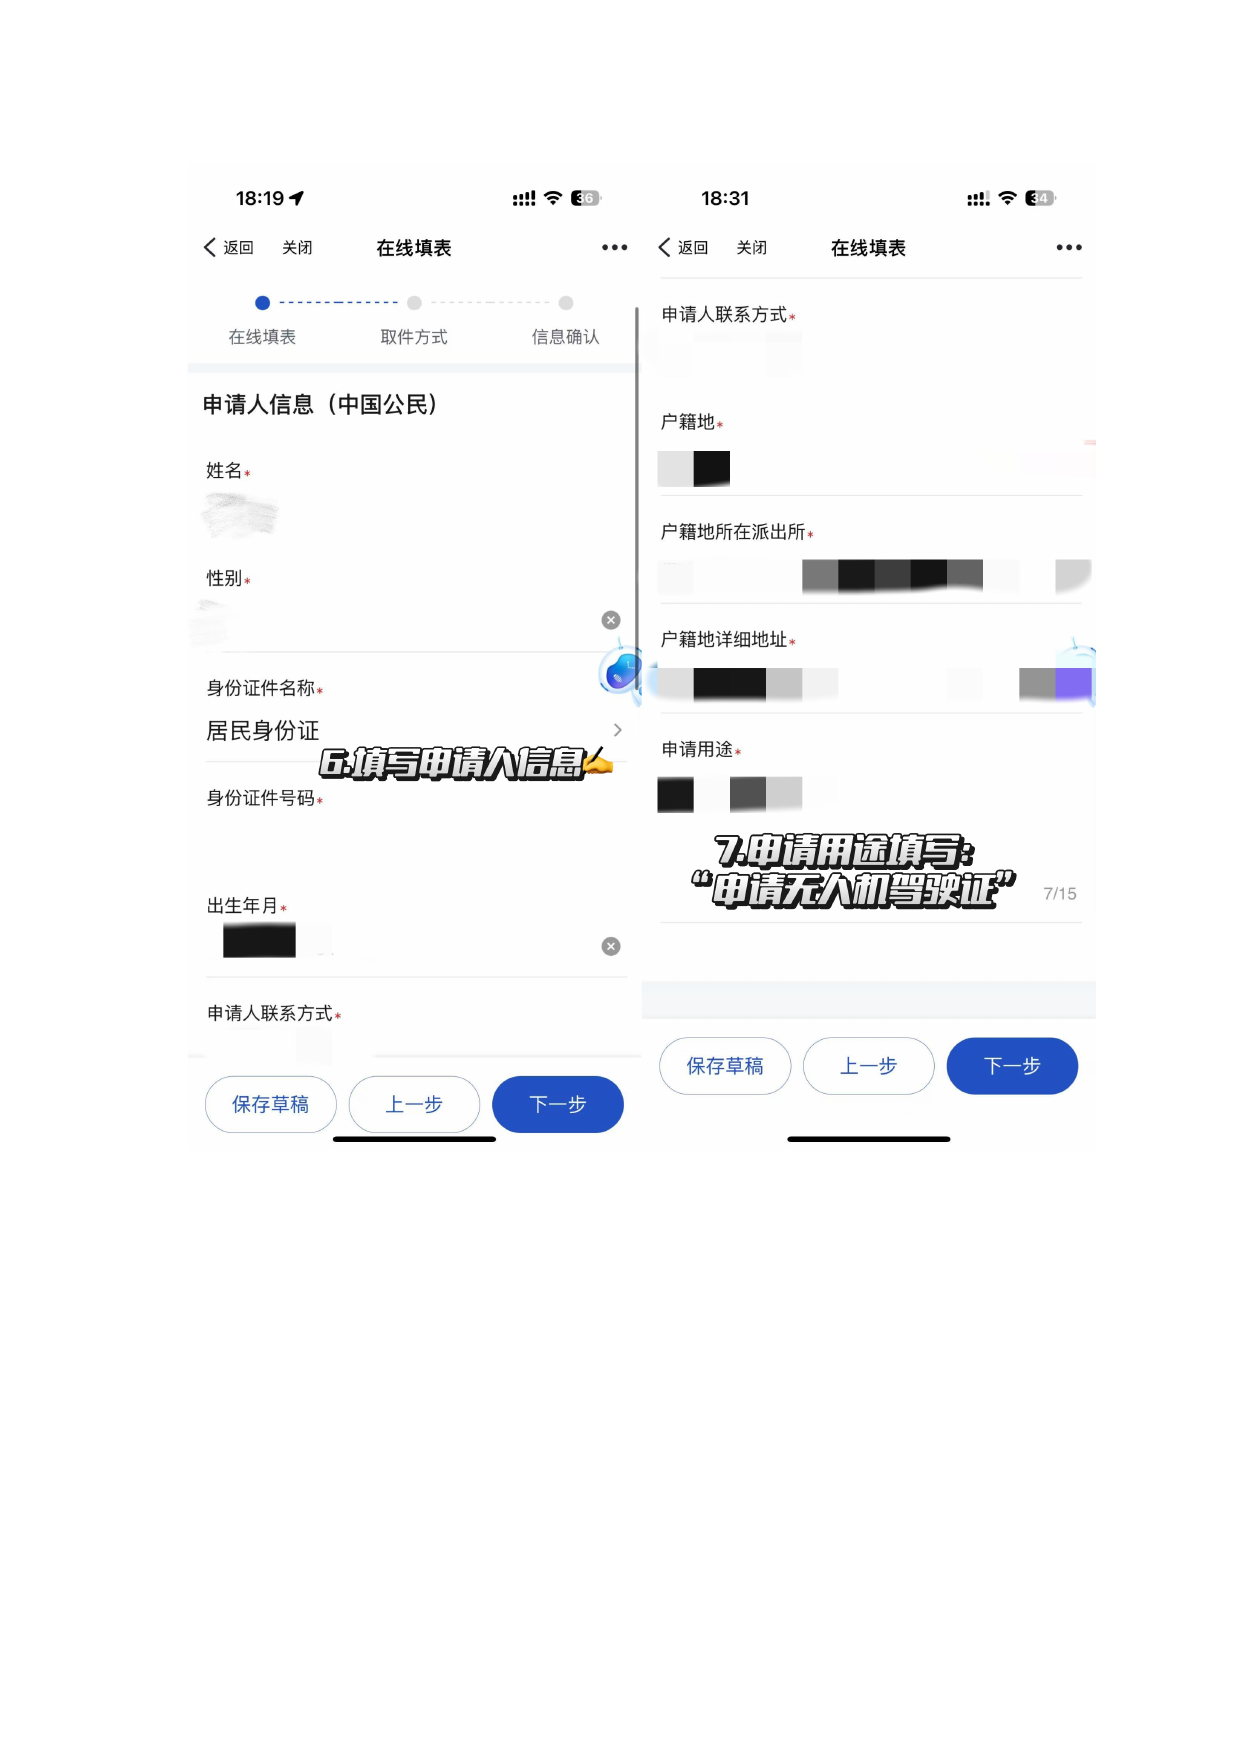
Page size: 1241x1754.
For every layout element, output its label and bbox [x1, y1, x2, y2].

picture [187, 162, 1096, 1151]
